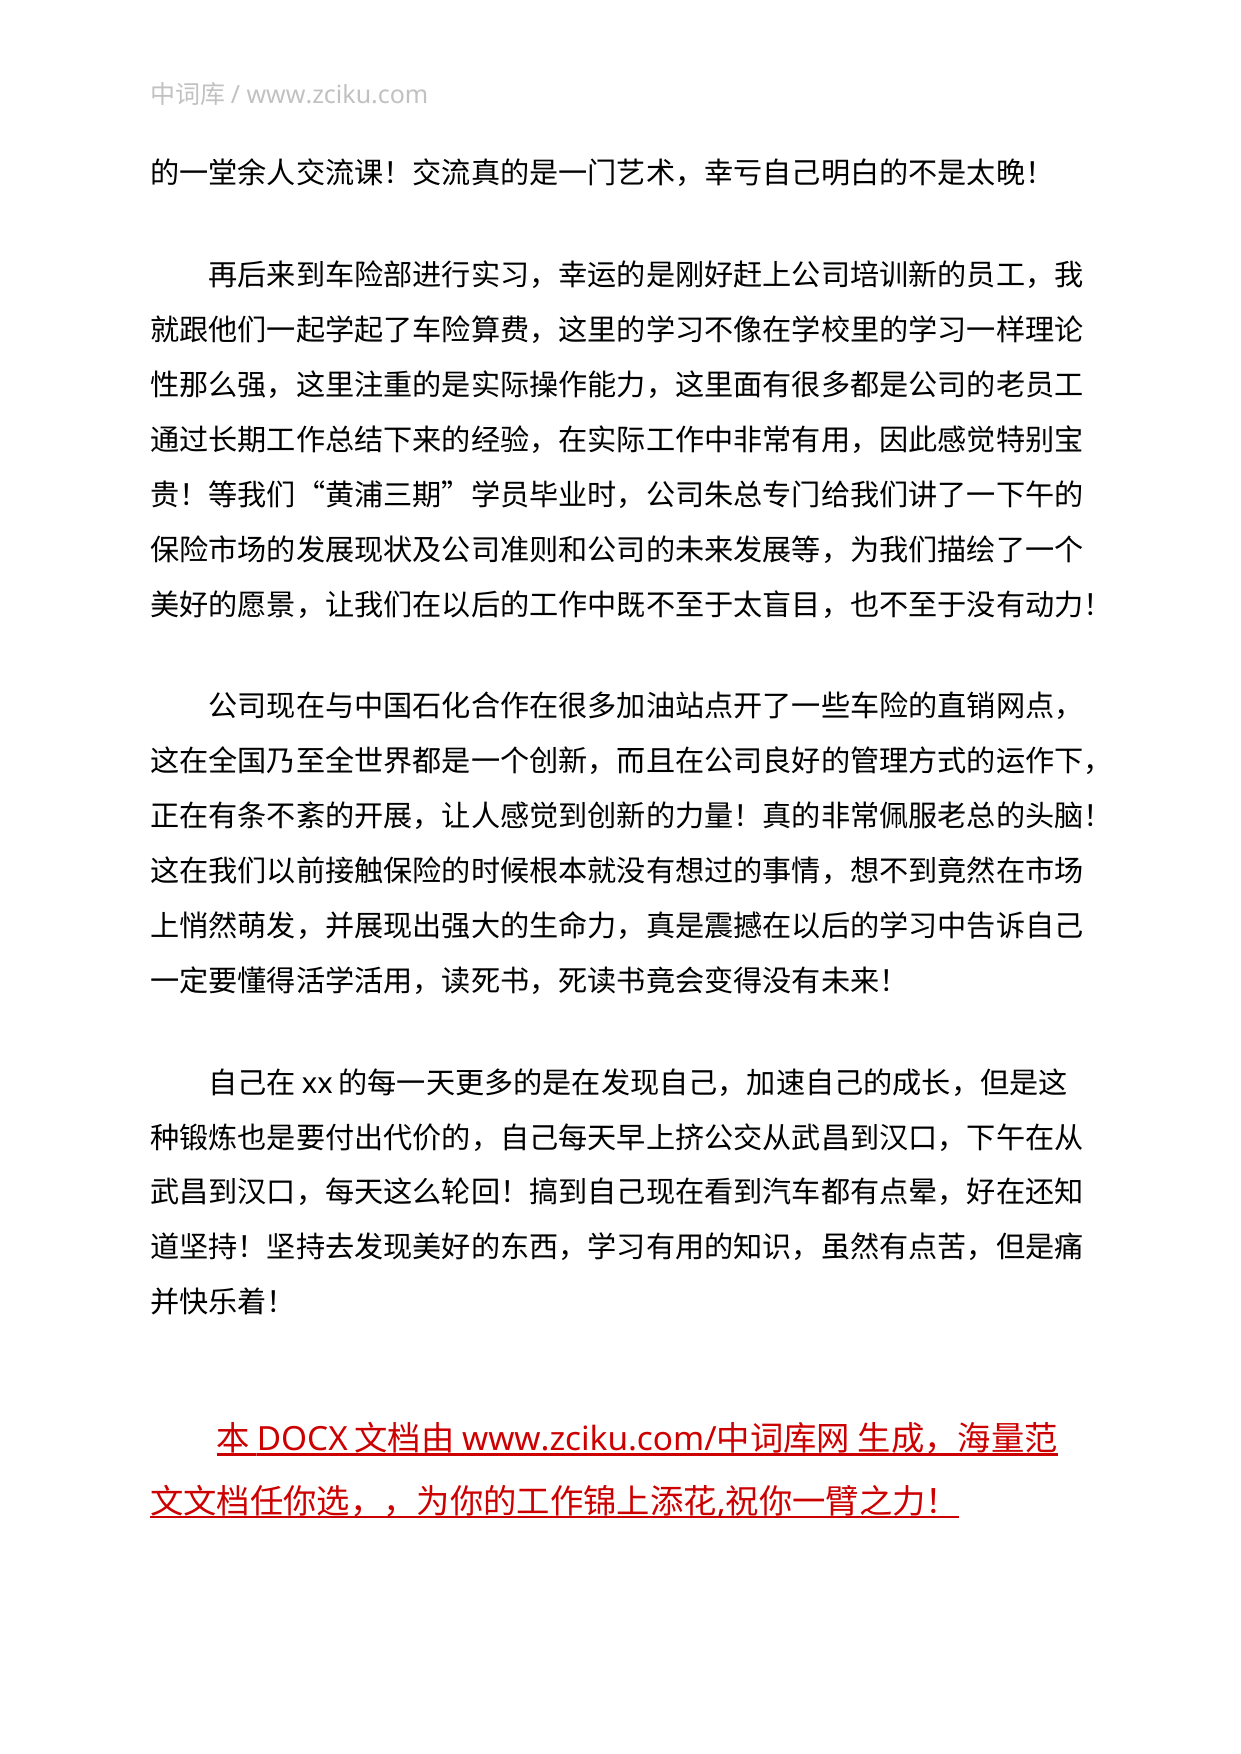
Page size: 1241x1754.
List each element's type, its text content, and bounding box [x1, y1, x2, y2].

text 公司现在与中国石化合作在很多加油站点开了一些车险的直销网点，这在全国乃至全世界都是一个创新，而且在公司良好的管理方式的运作下，正在有条不紊的开展，让人感觉到创新的力量！真的非常佩服老总的头脑！这在我们以前接触保险的时候根本就没有想过的事情，想不到竟然在市场上悄然萌发，并展现出强大的生命力，真是震撼在以后的学习中告诉自己一定要懂得活学活用，读死书，死读书竟会变得没有未来！ [150, 683, 1090, 1000]
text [150, 150, 1090, 192]
text 本DOCX文档由 www.zciku.com/中词库网 生成，海量范文文档任你选，，为你的工作锦上添花,祝你一臂之力！ [150, 1412, 1090, 1523]
text 再后来到车险部进行实习，幸运的是刚好赶上公司培训新的员工，我就跟他们一起学起了车险算费，这里的学习不像在学校里的学习一样理论性那么强，这里注重的是实际操作能力，这里面有很多都是公司的老员工通过长期工作总结下来的经验，在实际工作中非常有用，因此感觉特别宝贵！等我们“黄浦三期”学员毕业时，公司朱总专门给我们讲了一下午的保险市场的发展现状及公司准则和公司的未来发展等，为我们描绘了一个美好的愿景，让我们在以后的工作中既不至于太盲目，也不至于没有动力！ [150, 252, 1090, 623]
text 自己在xx的每一天更多的是在发现自己，加速自己的成长，但是这种锻炼也是要付出代价的，自己每天早上挤公交从武昌到汉口，下午在从武昌到汉口，每天这么轮回！搞到自己现在看到汽车都有点晕，好在还知道坚持！坚持去发现美好的东西，学习有用的知识，虽然有点苦，但是痛并快乐着！ [150, 1059, 1090, 1321]
